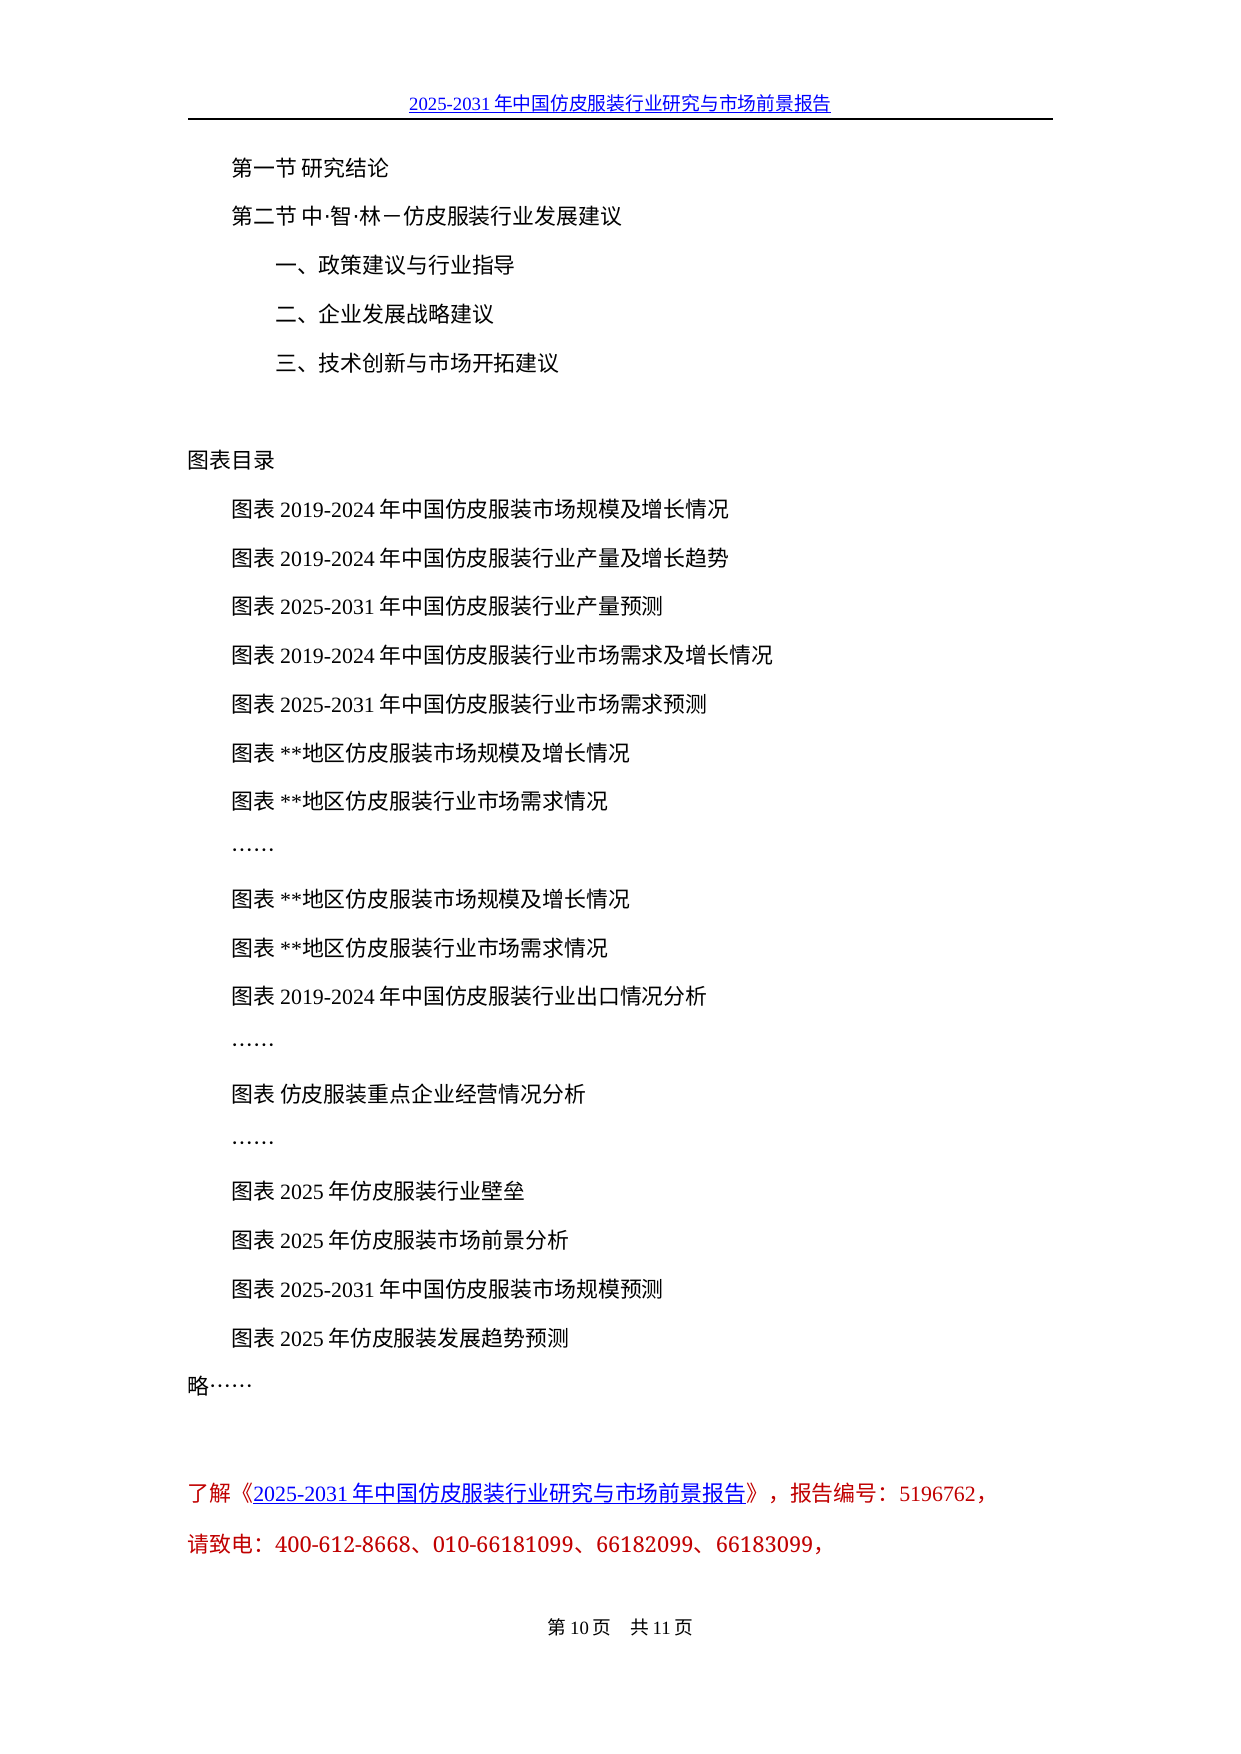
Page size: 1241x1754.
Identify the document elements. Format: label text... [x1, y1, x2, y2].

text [187, 150, 1053, 1401]
text 请致电：400-612-8668、010-66181099、66182099、66183099， [187, 1527, 1053, 1559]
text 了解《2025-2031年中国仿皮服装行业研究与市场前景报告》，报告编号：5196762， [187, 1475, 1053, 1508]
